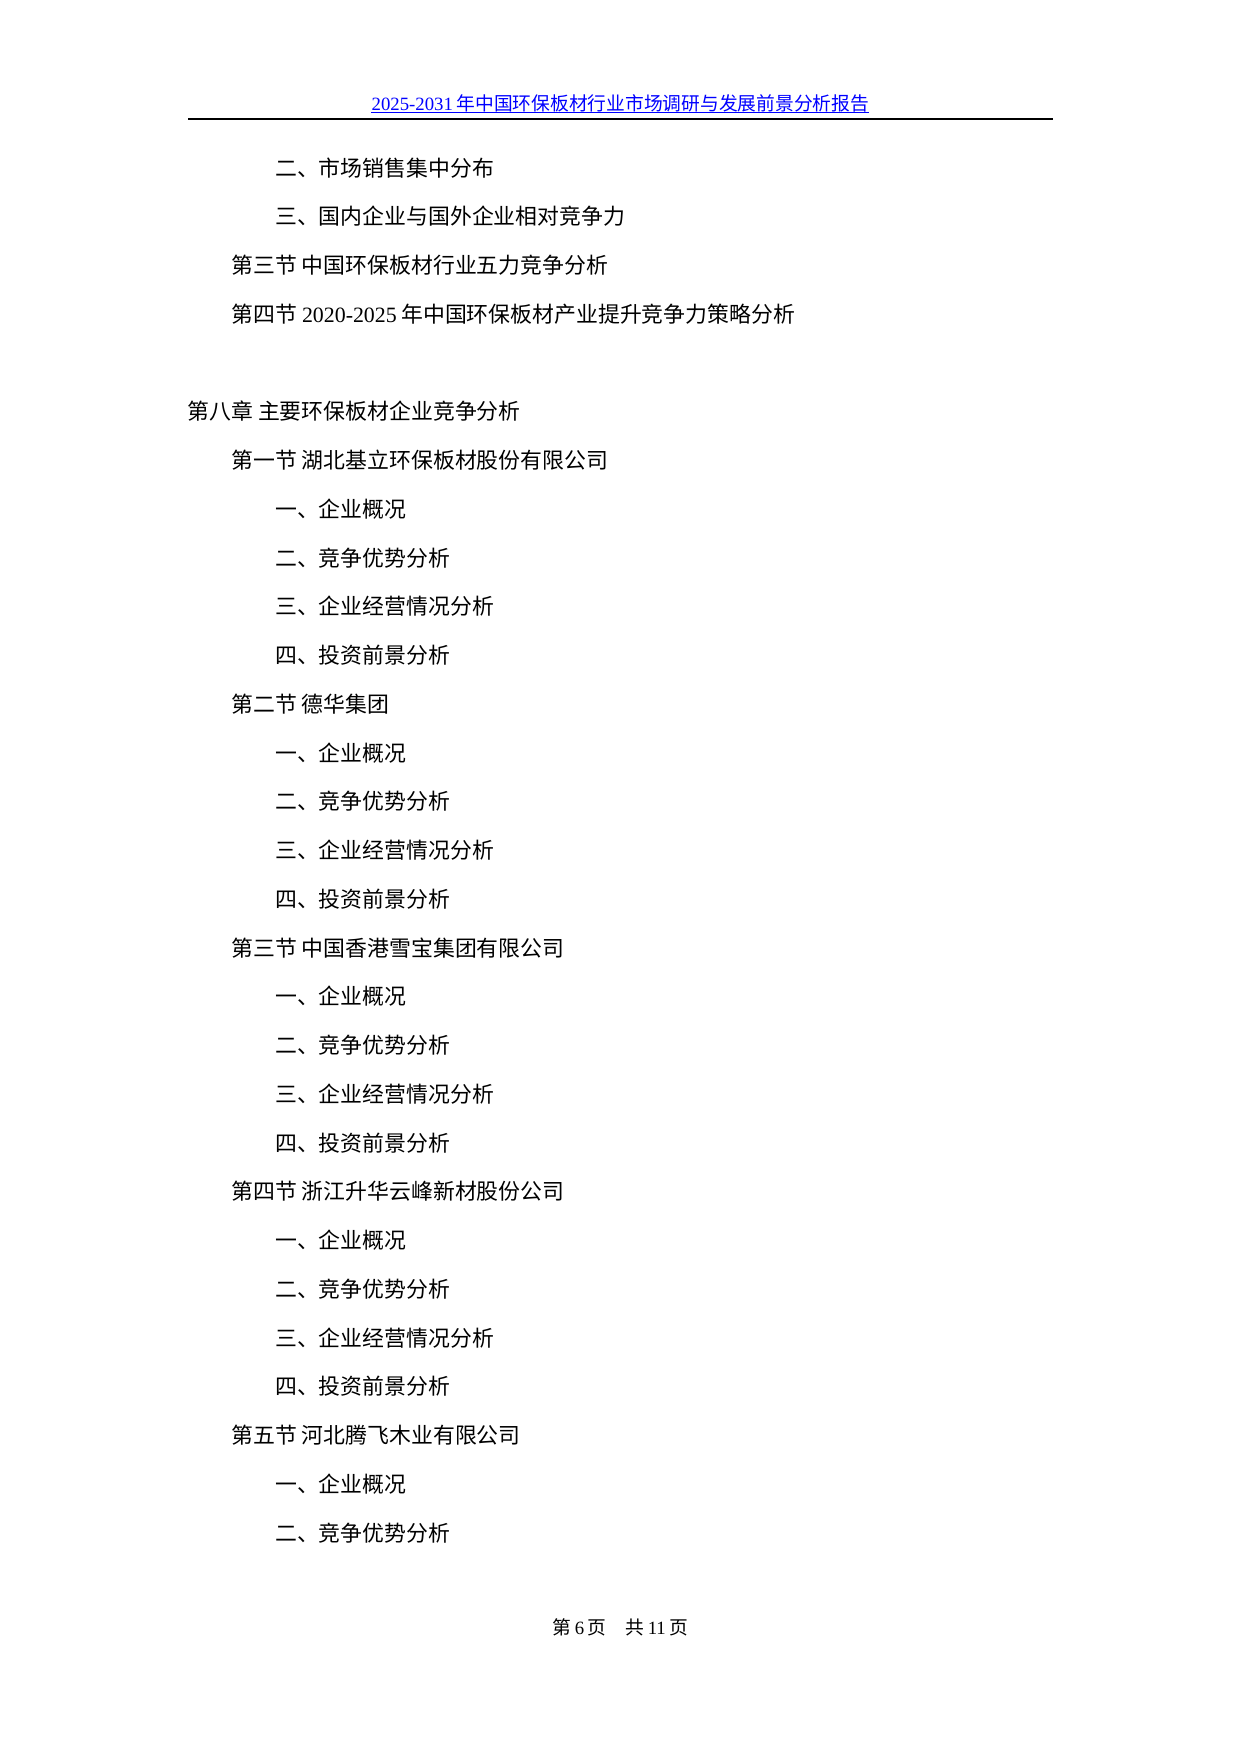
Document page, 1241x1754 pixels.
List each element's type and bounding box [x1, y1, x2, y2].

text [187, 150, 1053, 1548]
